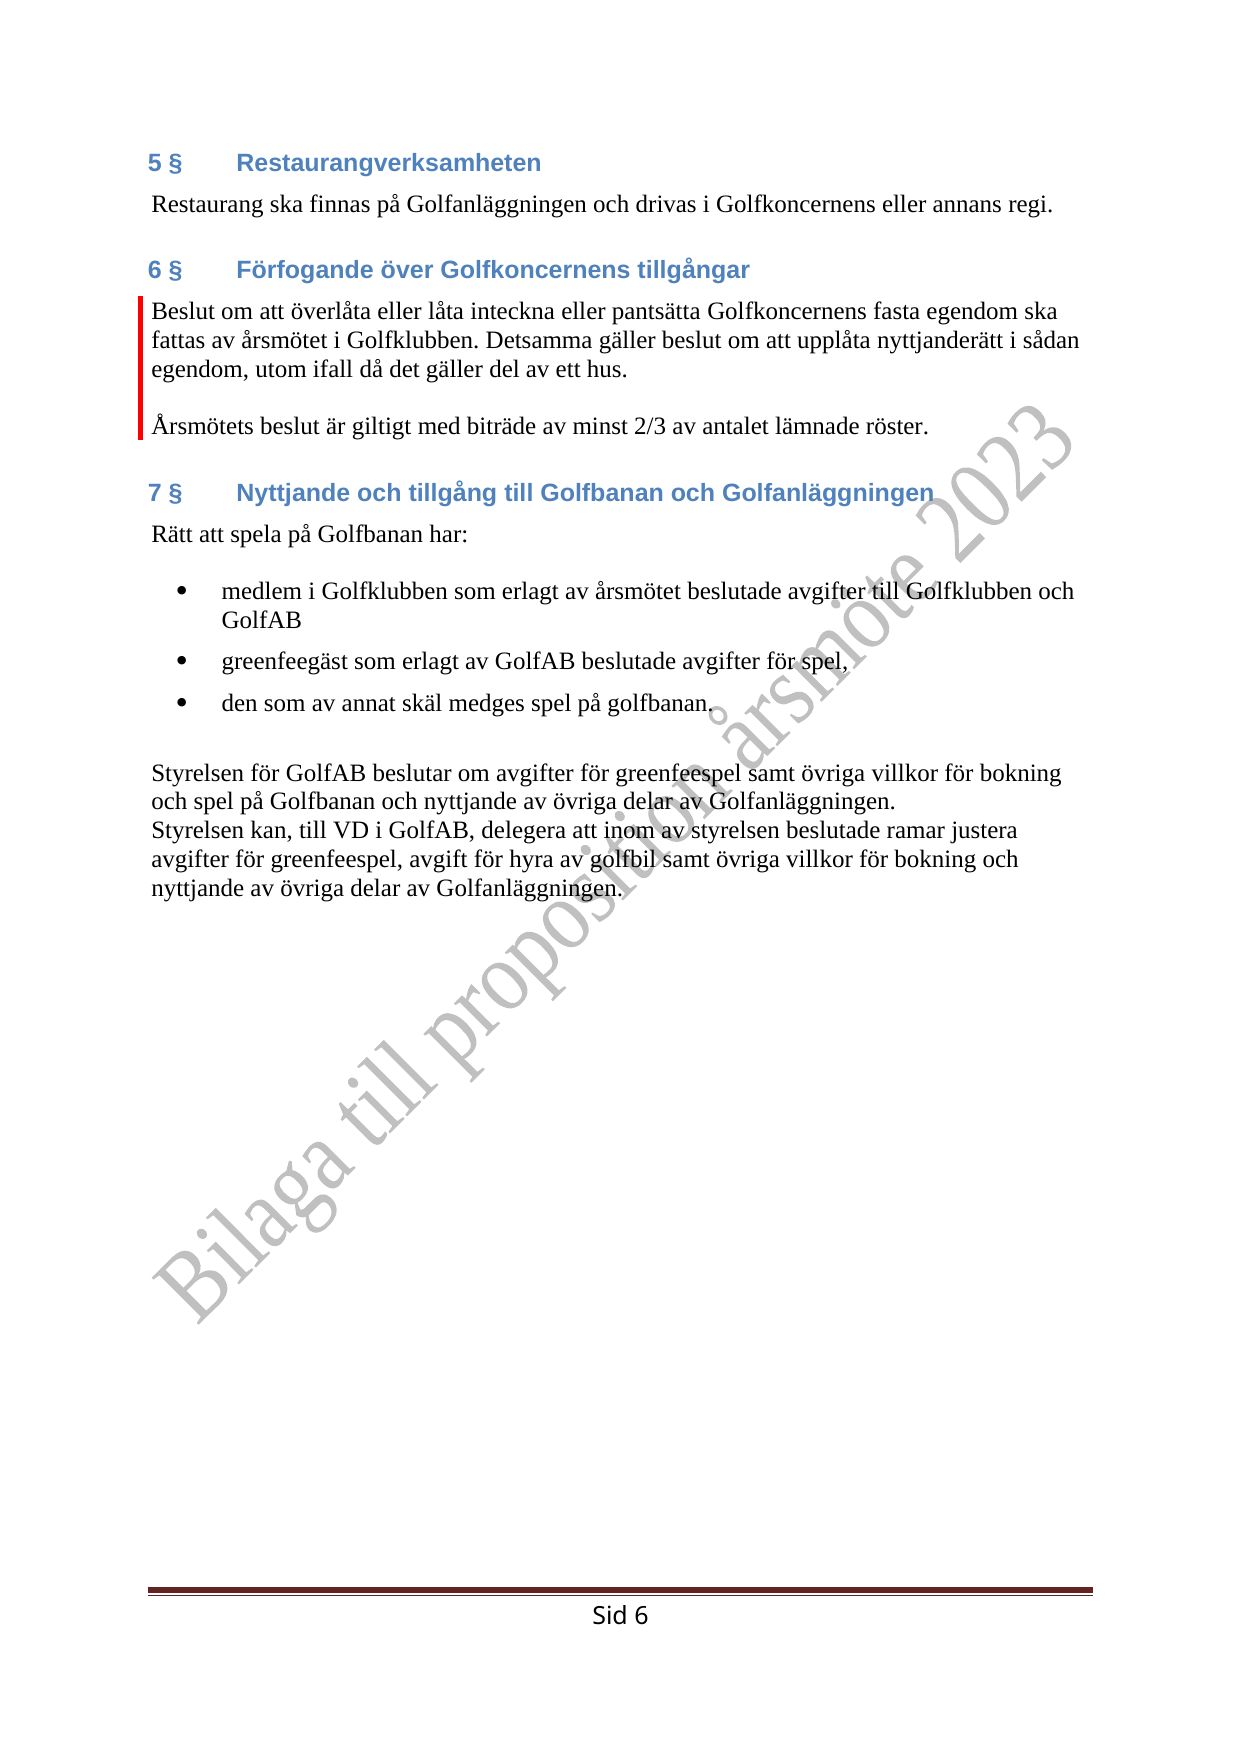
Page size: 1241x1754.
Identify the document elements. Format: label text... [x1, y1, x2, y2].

text Styrelsen för GolfAB beslutar om avgifter för greenfeespel samt övriga villkor för bokning och spel på Golfbanan och nyttjande av övriga delar av Golfanläggningen. [151, 758, 1093, 815]
text Nyttjande och tillgång till Golfbanan och Golfanläggningen [148, 478, 1093, 506]
text Restaurangverksamheten [148, 148, 1093, 176]
text Beslut om att överlåta eller låta inteckna eller pantsätta Golfkoncernens fasta egendom ska fattas av årsmötet i Golfklubben. Detsamma gäller beslut om att upplåta nyttjanderätt i sådan egendom, utom ifall då det gäller del av ett hus. [143, 296, 1093, 383]
list medlem i Golfklubben som erlagt av årsmötet beslutade avgifter till Golfklubben och GolfAB [177, 576, 1093, 634]
text Restaurang ska finnas på Golfanläggningen och drivas i Golfkoncernens eller annans regi. [151, 189, 1093, 218]
list den som av annat skäl medges spel på golfbanan. [177, 688, 1093, 716]
list greenfeegäst som erlagt av GolfAB beslutade avgifter för spel, [177, 646, 1093, 675]
text Rätt att spela på Golfbanan har: [151, 519, 1093, 576]
text Årsmötets beslut är giltigt med biträde av minst 2/3 av antalet lämnade röster. [143, 411, 1093, 440]
text Styrelsen kan, till VD i GolfAB, delegera att inom av styrelsen beslutade ramar justera avgifter för greenfeespel, avgift för hyra av golfbil samt övriga villkor för bokning och nyttjande av övriga delar av Golfanläggningen. [151, 815, 1093, 901]
text Förfogande över Golfkoncernens tillgångar [148, 255, 1093, 284]
